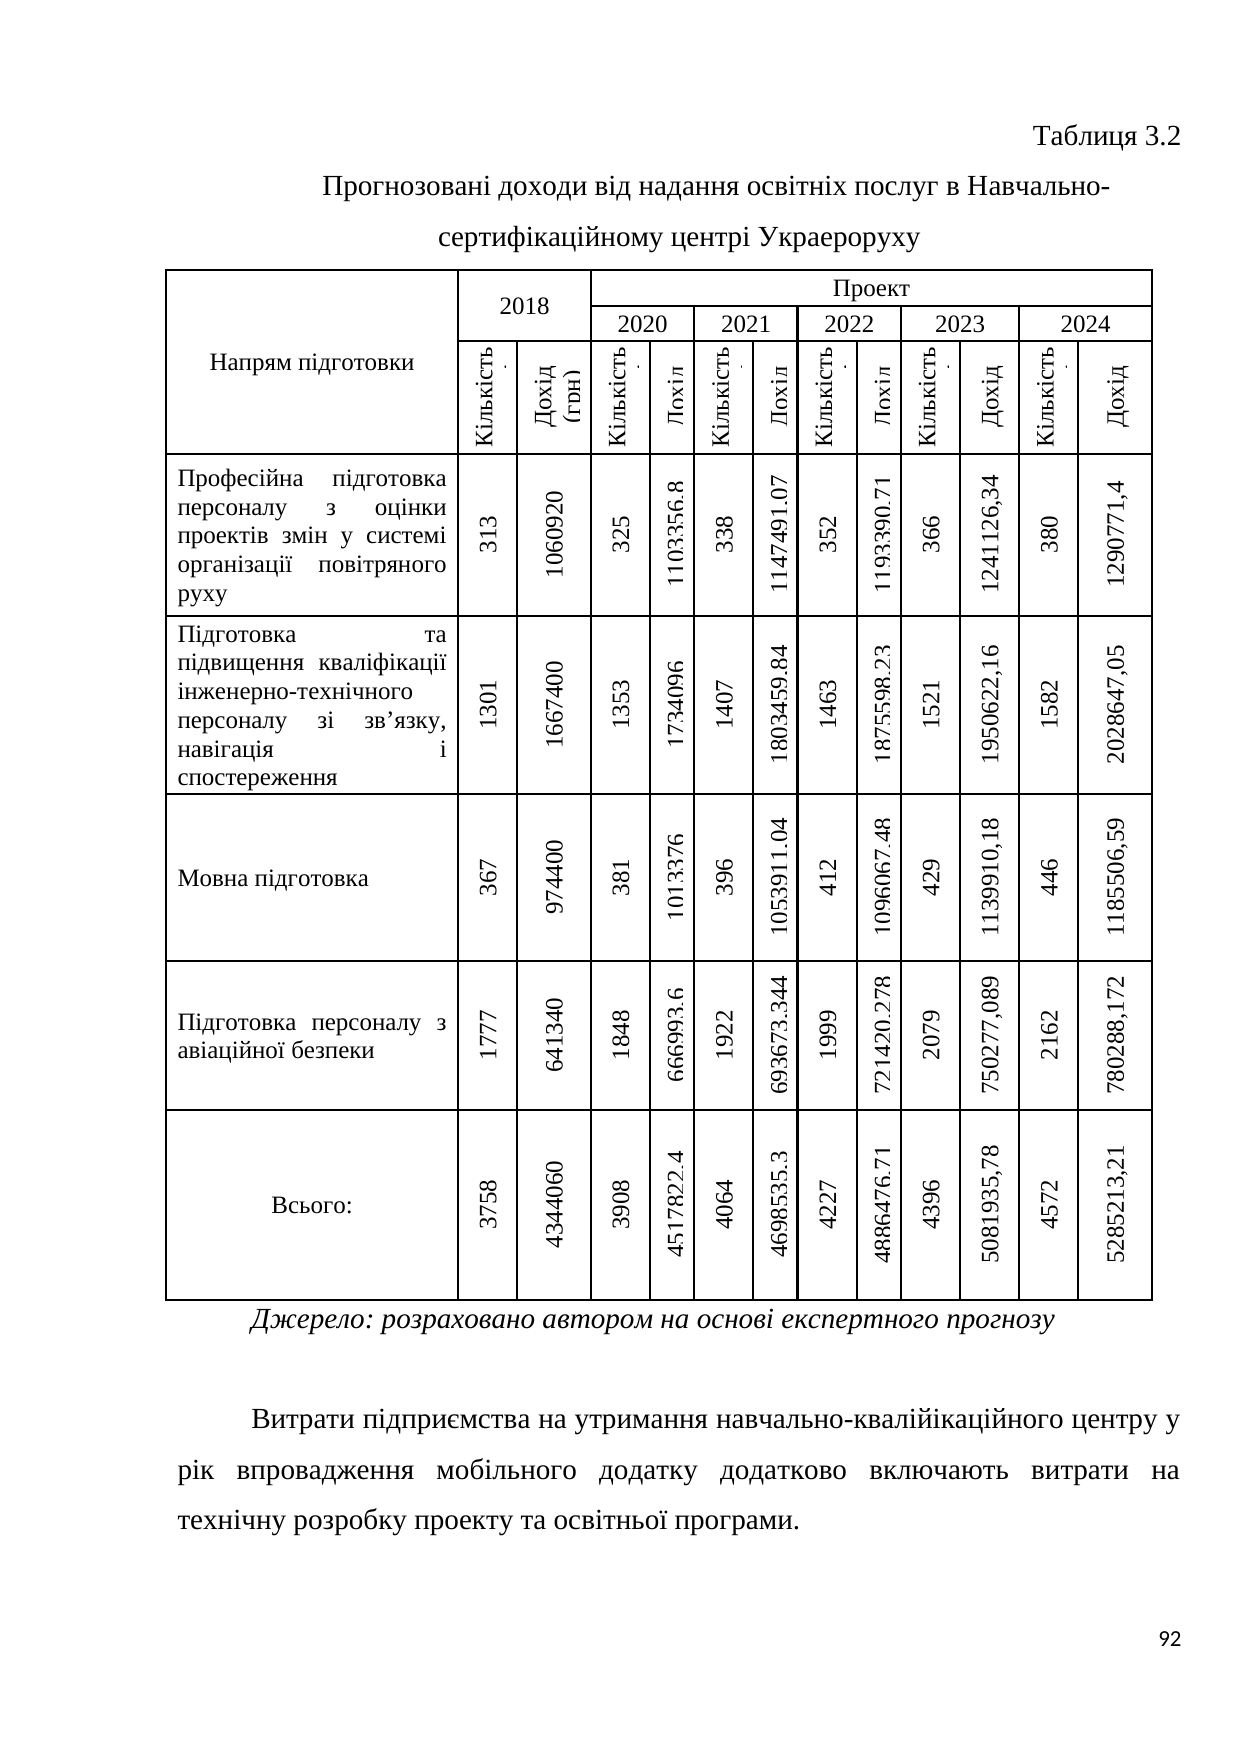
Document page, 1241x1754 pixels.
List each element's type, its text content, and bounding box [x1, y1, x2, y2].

table_cell 366 [902, 455, 959, 615]
table_cell Кількість слухачів [695, 342, 752, 452]
text Таблиця 3.2 [177, 118, 1181, 152]
table_cell 780288,172 [1079, 962, 1151, 1109]
table_cell 446 [1020, 795, 1077, 960]
table_cell Дохід [961, 342, 1018, 452]
table_cell 338 [695, 455, 752, 615]
table_cell 1096067,48 [858, 795, 900, 960]
table_cell 1185506,59 [1079, 795, 1151, 960]
table_cell 1922 [695, 962, 752, 1109]
table_cell 380 [1020, 455, 1077, 615]
table_cell 666993,6 [651, 962, 693, 1109]
table_cell 325 [592, 455, 649, 615]
table_cell 1999 [799, 962, 856, 1109]
table_cell 1353 [592, 617, 649, 793]
table_header Проект [592, 271, 1151, 304]
table_cell 1848 [592, 962, 649, 1109]
table_cell 4344060 [518, 1111, 590, 1299]
table_cell 1407 [695, 617, 752, 793]
table_cell 641340 [518, 962, 590, 1109]
table_cell 1060920 [518, 455, 590, 615]
table_cell 1521 [902, 617, 959, 793]
table_cell Підготовка та підвищення кваліфікації інженерно-технічного персоналу зі зв’язку, навігація і спостереження [167, 617, 457, 793]
table_cell 1103356,8 [651, 455, 693, 615]
table_cell 2162 [1020, 962, 1077, 1109]
table_cell 1053911,04 [754, 795, 796, 960]
table_cell 4517822,4 [651, 1111, 693, 1299]
table_cell Дохід [858, 342, 900, 452]
table_cell 5285213,21 [1079, 1111, 1151, 1299]
table_cell 4064 [695, 1111, 752, 1299]
table_cell 4886476,71 [858, 1111, 900, 1299]
table_cell 2028647,05 [1079, 617, 1151, 793]
table_cell Кількість слухачів [799, 342, 856, 452]
table_header Напрям підготовки [167, 271, 457, 452]
table_cell 1301 [459, 617, 516, 793]
table_cell Дохід [651, 342, 693, 452]
table_cell 2079 [902, 962, 959, 1109]
table_cell 1777 [459, 962, 516, 1109]
table_cell Дохід (грн) [518, 342, 590, 452]
text Витрати підприємства на утримання навчально-квалійікаційного центру у рік впровадження мобільного додатку додатково включають витрати на технічну розробку проекту та освітньої програми. [177, 1402, 1181, 1536]
table_cell 974400 [518, 795, 590, 960]
text Джерело: розраховано автором на основі експертного прогнозу [177, 1301, 1181, 1334]
table_cell 693673,344 [754, 962, 796, 1109]
table_cell 1734096 [651, 617, 693, 793]
table_cell 2020 [592, 307, 693, 340]
table_cell 396 [695, 795, 752, 960]
table_cell 1803459,84 [754, 617, 796, 793]
table_cell Кількість слухачів [902, 342, 959, 452]
table_cell Професійна підготовка персоналу з оцінки проектів змін у системі організації повітряного руху [167, 455, 457, 615]
table_cell 429 [902, 795, 959, 960]
table_cell 1875598,23 [858, 617, 900, 793]
table_cell 1241126,34 [961, 455, 1018, 615]
table_cell 381 [592, 795, 649, 960]
table_cell Підготовка персоналу з авіаційної безпеки [167, 962, 457, 1109]
table_cell 367 [459, 795, 516, 960]
table_cell 4698535,3 [754, 1111, 796, 1299]
table_cell Кількість слухачів [592, 342, 649, 452]
table_cell 750277,089 [961, 962, 1018, 1109]
table_cell 313 [459, 455, 516, 615]
table_cell 3908 [592, 1111, 649, 1299]
table_cell Кількість слухачів [1020, 342, 1077, 452]
table_cell 5081935,78 [961, 1111, 1018, 1299]
table_cell 412 [799, 795, 856, 960]
table_cell 1582 [1020, 617, 1077, 793]
table_cell 1147491,07 [754, 455, 796, 615]
table_cell 4227 [799, 1111, 856, 1299]
table_cell 2024 [1020, 307, 1151, 340]
table_cell Дохід [1079, 342, 1151, 452]
table_cell Мовна підготовка [167, 795, 457, 960]
table_cell Всього: [167, 1111, 457, 1299]
table_cell 3758 [459, 1111, 516, 1299]
table_cell 2023 [902, 307, 1018, 340]
table_cell Кількість слухачів [459, 342, 516, 452]
table_cell Дохід [754, 342, 796, 452]
table_cell 1950622,16 [961, 617, 1018, 793]
table_header 2018 [459, 271, 590, 340]
table_cell 721420,278 [858, 962, 900, 1109]
table_cell 2022 [799, 307, 900, 340]
table_cell 1139910,18 [961, 795, 1018, 960]
table_cell 1290771,4 [1079, 455, 1151, 615]
text Прогнозовані доходи від надання освітніх послуг в Навчально-сертифікаційному центрі Украероруху [177, 168, 1181, 252]
table_cell 1013376 [651, 795, 693, 960]
table_cell 1667400 [518, 617, 590, 793]
table_cell 2021 [695, 307, 796, 340]
table_cell 1193390,71 [858, 455, 900, 615]
table_cell 352 [799, 455, 856, 615]
table_cell 1463 [799, 617, 856, 793]
table_cell 4396 [902, 1111, 959, 1299]
table_cell 4572 [1020, 1111, 1077, 1299]
